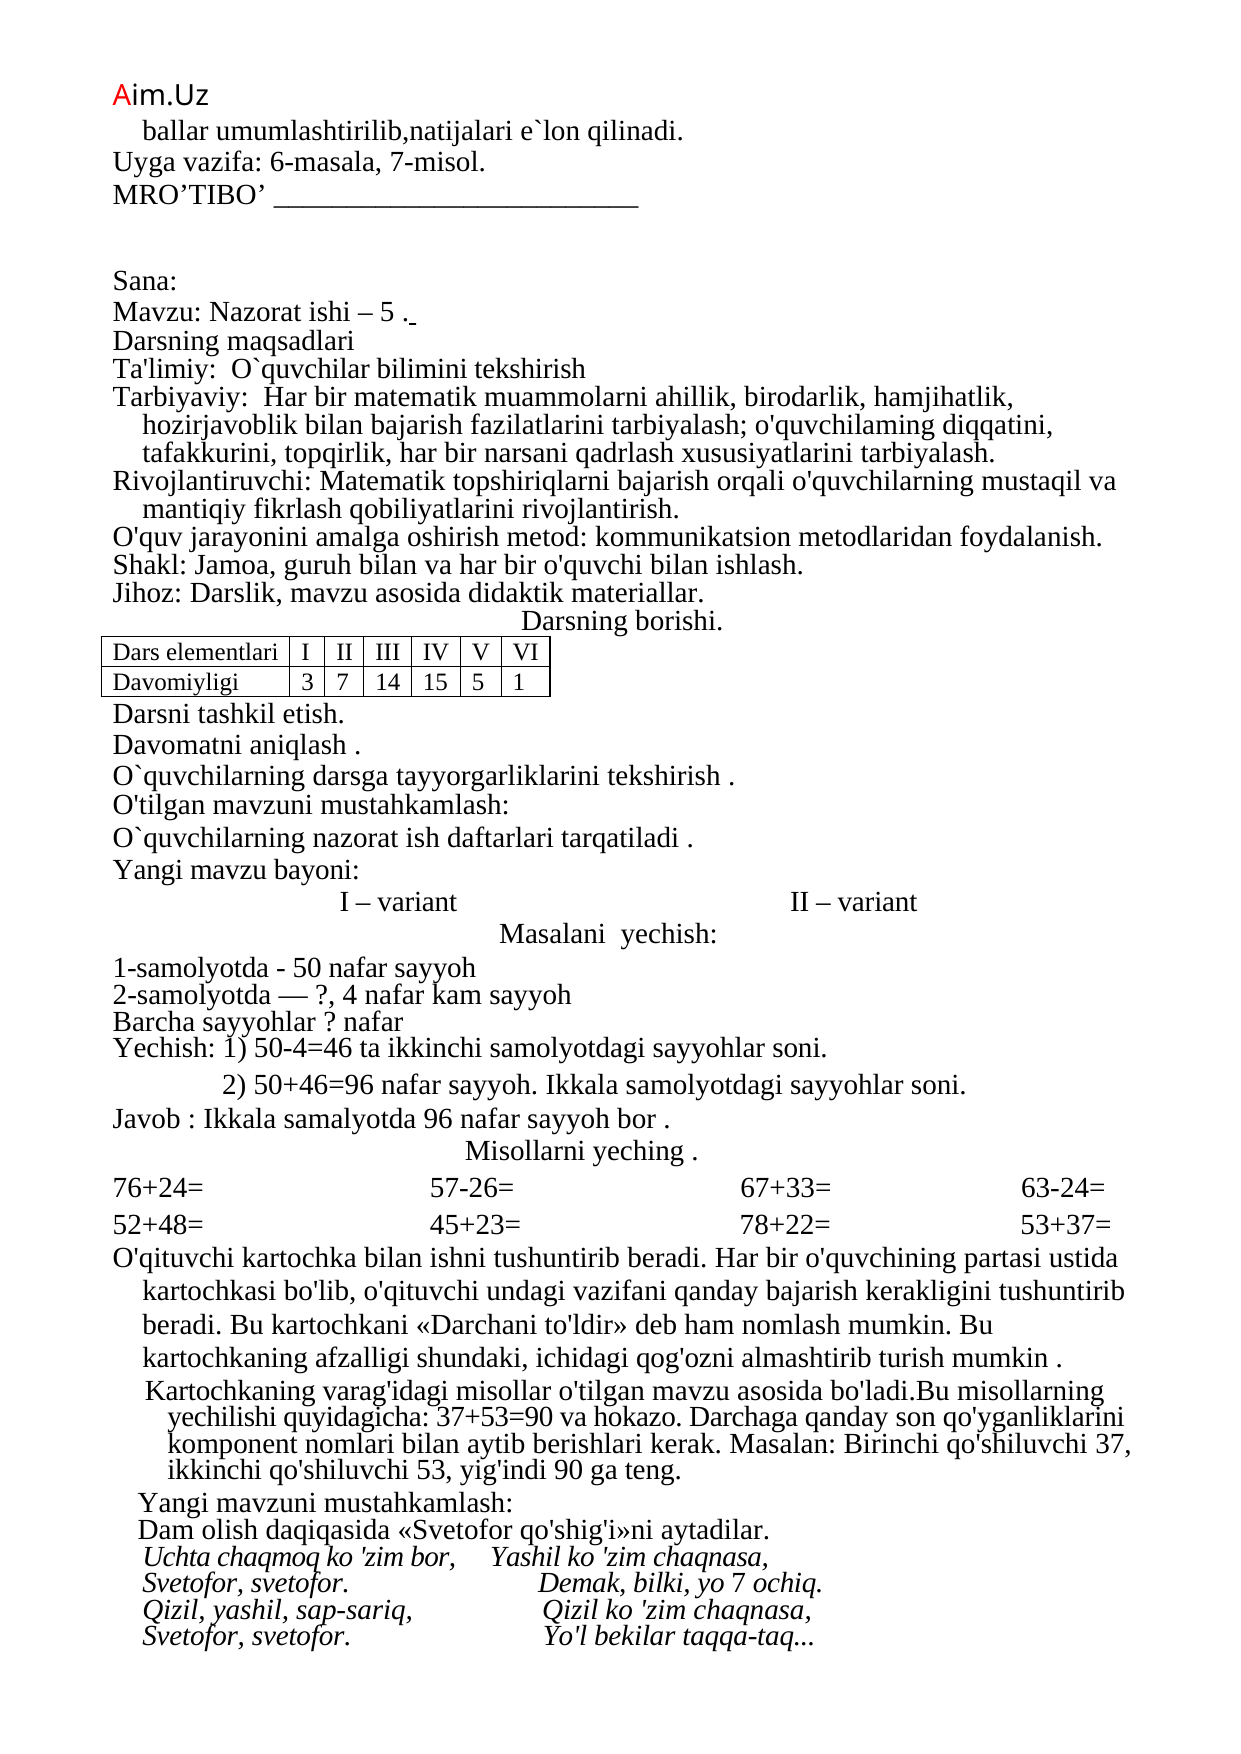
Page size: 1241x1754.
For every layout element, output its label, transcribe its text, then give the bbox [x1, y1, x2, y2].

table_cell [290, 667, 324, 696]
text MRO’TIBO’ _________________________ [112, 177, 1162, 211]
text Jihoz: Darslik, mavzu asosida didaktik materiallar. [112, 580, 1162, 608]
text Masalani yechish: [112, 917, 1162, 950]
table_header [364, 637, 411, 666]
text Javob : Ikkala samalyotda 96 nafar sayyoh bor . [112, 1101, 1162, 1134]
text Rivojlantiruvchi: Matematik topshiriqlarni bajarish orqali o'quvchilarning mustaqil va mantiqiy fikrlash qobiliyatlarini rivojlantirish. [112, 468, 1162, 524]
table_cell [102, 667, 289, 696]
text Yechish: 1) 50-4=46 ta ikkinchi samolyotdagi sayyohlar soni. [112, 1037, 1116, 1063]
text O`quvchilarning darsga tayyorgarliklarini tekshirish . [112, 761, 1162, 791]
text Darsning maqsadlari [112, 328, 1162, 356]
text O'tilgan mavzuni mustahkamlash: [112, 793, 1162, 820]
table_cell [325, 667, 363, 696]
text Yangi mavzuni mustahkamlash: [112, 1485, 1162, 1518]
text Yangi mavzu bayoni: [112, 859, 1162, 885]
text O`quvchilarning nazorat ish daftarlari tarqatiladi . [112, 820, 1162, 854]
text 2) 50+46=96 nafar sayyoh. Ikkala samolyotdagi sayyohlar soni. [112, 1067, 1162, 1101]
text Misollarni yeching . [112, 1139, 1162, 1166]
text Tarbiyaviy: Har bir matematik muammolarni ahillik, birodarlik, hamjihatlik, hozirjavoblik bilan bajarish fazilatlarini tarbiyalash; o'quvchilaming diqqatini, tafakkurini, topqirlik, har bir narsani qadrlash xususiyatlarini tarbiyalash. [112, 384, 1162, 468]
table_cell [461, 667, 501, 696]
text Ta'limiy: O`quvchilar bilimini tekshirish [112, 356, 1162, 384]
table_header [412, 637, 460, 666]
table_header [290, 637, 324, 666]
text Shakl: Jamoa, guruh bilan va har bir o'quvchi bilan ishlash. [112, 552, 1162, 580]
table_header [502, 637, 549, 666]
text Davomatni aniqlash . [112, 730, 1162, 761]
text Kartochkaning varag'idagi misollar o'tilgan mavzu asosida bo'ladi.Bu misollarning yechilishi quyidagicha: 37+53=90 va hokazo. Darchaga qanday son qo'yganliklarini komponent nomlari bilan aytib berishlari kerak. Masalan: Birinchi qo'shiluvchi 37, ikkinchi qo'shiluvchi 53, yig'indi 90 ga teng. [112, 1379, 1162, 1485]
text Dam olish daqiqasida «Svetofor qo'shig'i»ni aytadilar. Uchta chaqmoq ko 'zim bor, Yashil ko 'zim chaqnasa, Svetofor, svetofor. Demak, bilki, yo 7 ochiq. Qizil, yashil, sap-sariq, Qizil ko 'zim chaqnasa, Svetofor, svetofor. Yo'l bekilar taqqa-taq... [112, 1518, 1116, 1651]
text Darsni tashkil etish. [112, 697, 1162, 730]
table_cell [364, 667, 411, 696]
text 52+48= 45+23= 78+22= 53+37= [112, 1211, 1162, 1240]
text Uyga vazifa: 6-masala, 7-misol. [112, 147, 1162, 177]
text Darsning borishi. [112, 608, 1162, 636]
text 2-samolyotda — ?, 4 nafar kam sayyoh [112, 984, 1116, 1010]
text Mavzu: Nazorat ishi – 5 . [112, 297, 1162, 328]
text O'quv jarayonini amalga oshirish metod: kommunikatsion metodlaridan foydalanish. [112, 524, 1162, 552]
text O'qituvchi kartochka bilan ishni tushuntirib beradi. Har bir o'quvchining partasi ustida kartochkasi bo'lib, o'qituvchi undagi vazifani qanday bajarish kerakligini tushuntirib beradi. Bu kartochkani «Darchani to'ldir» deb ham nomlash mumkin. Bu kartochkaning afzalligi shundaki, ichidagi qog'ozni almashtirib turish mumkin . [112, 1240, 1162, 1374]
text Barcha sayyohlar ? nafar [112, 1010, 1116, 1037]
text 76+24= 57-26= 67+33= 63-24= [112, 1174, 1162, 1203]
text 1-samolyotda - 50 nafar sayyoh [112, 950, 1162, 984]
text I – variant II – variant [112, 890, 1162, 917]
text : [112, 266, 1162, 297]
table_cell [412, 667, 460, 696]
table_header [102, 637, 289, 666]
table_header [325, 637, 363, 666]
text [112, 113, 1162, 147]
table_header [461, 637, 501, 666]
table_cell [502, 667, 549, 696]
